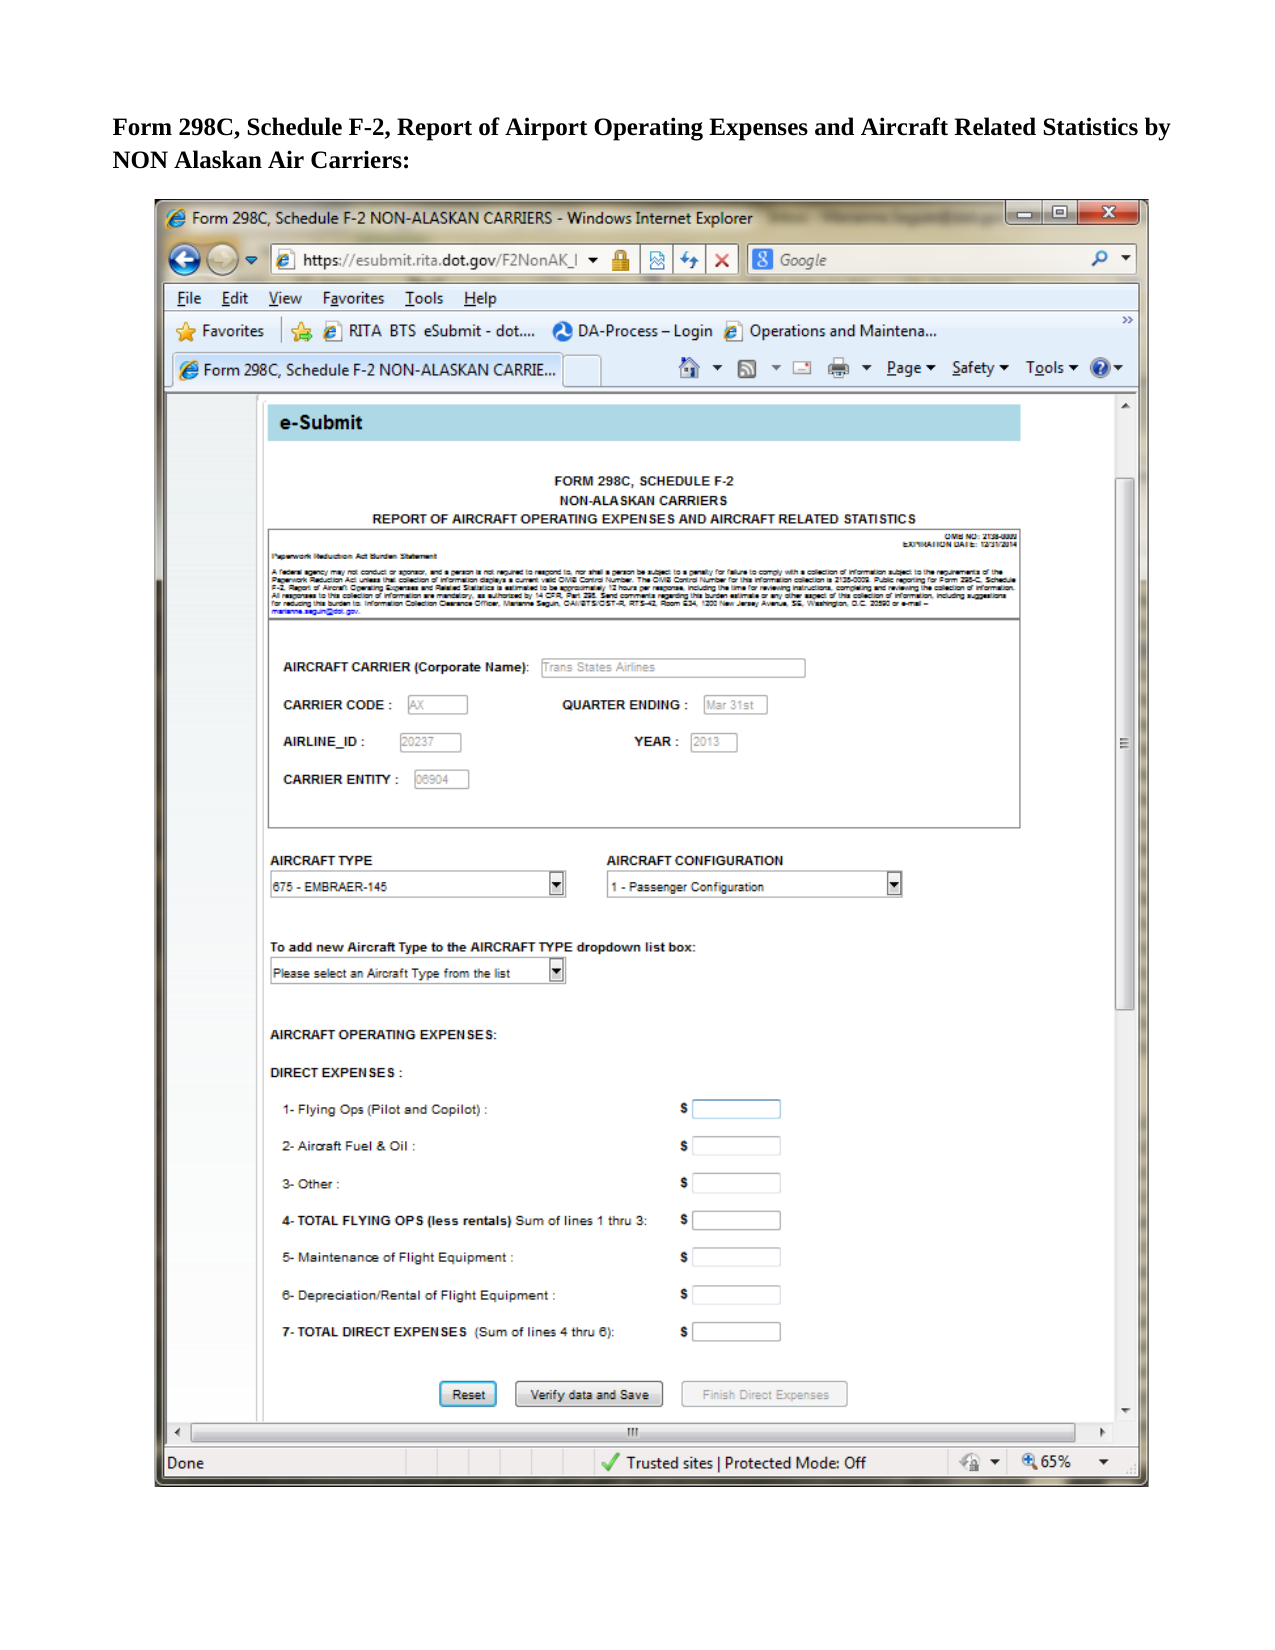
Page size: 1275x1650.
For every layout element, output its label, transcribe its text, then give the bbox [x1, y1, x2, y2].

picture [154, 199, 1149, 1487]
text Form 298C, Schedule F-2, Report of Airport Operating Expenses and Aircraft Related Statistics by NON Alaskan Air Carriers: [112, 112, 1191, 174]
